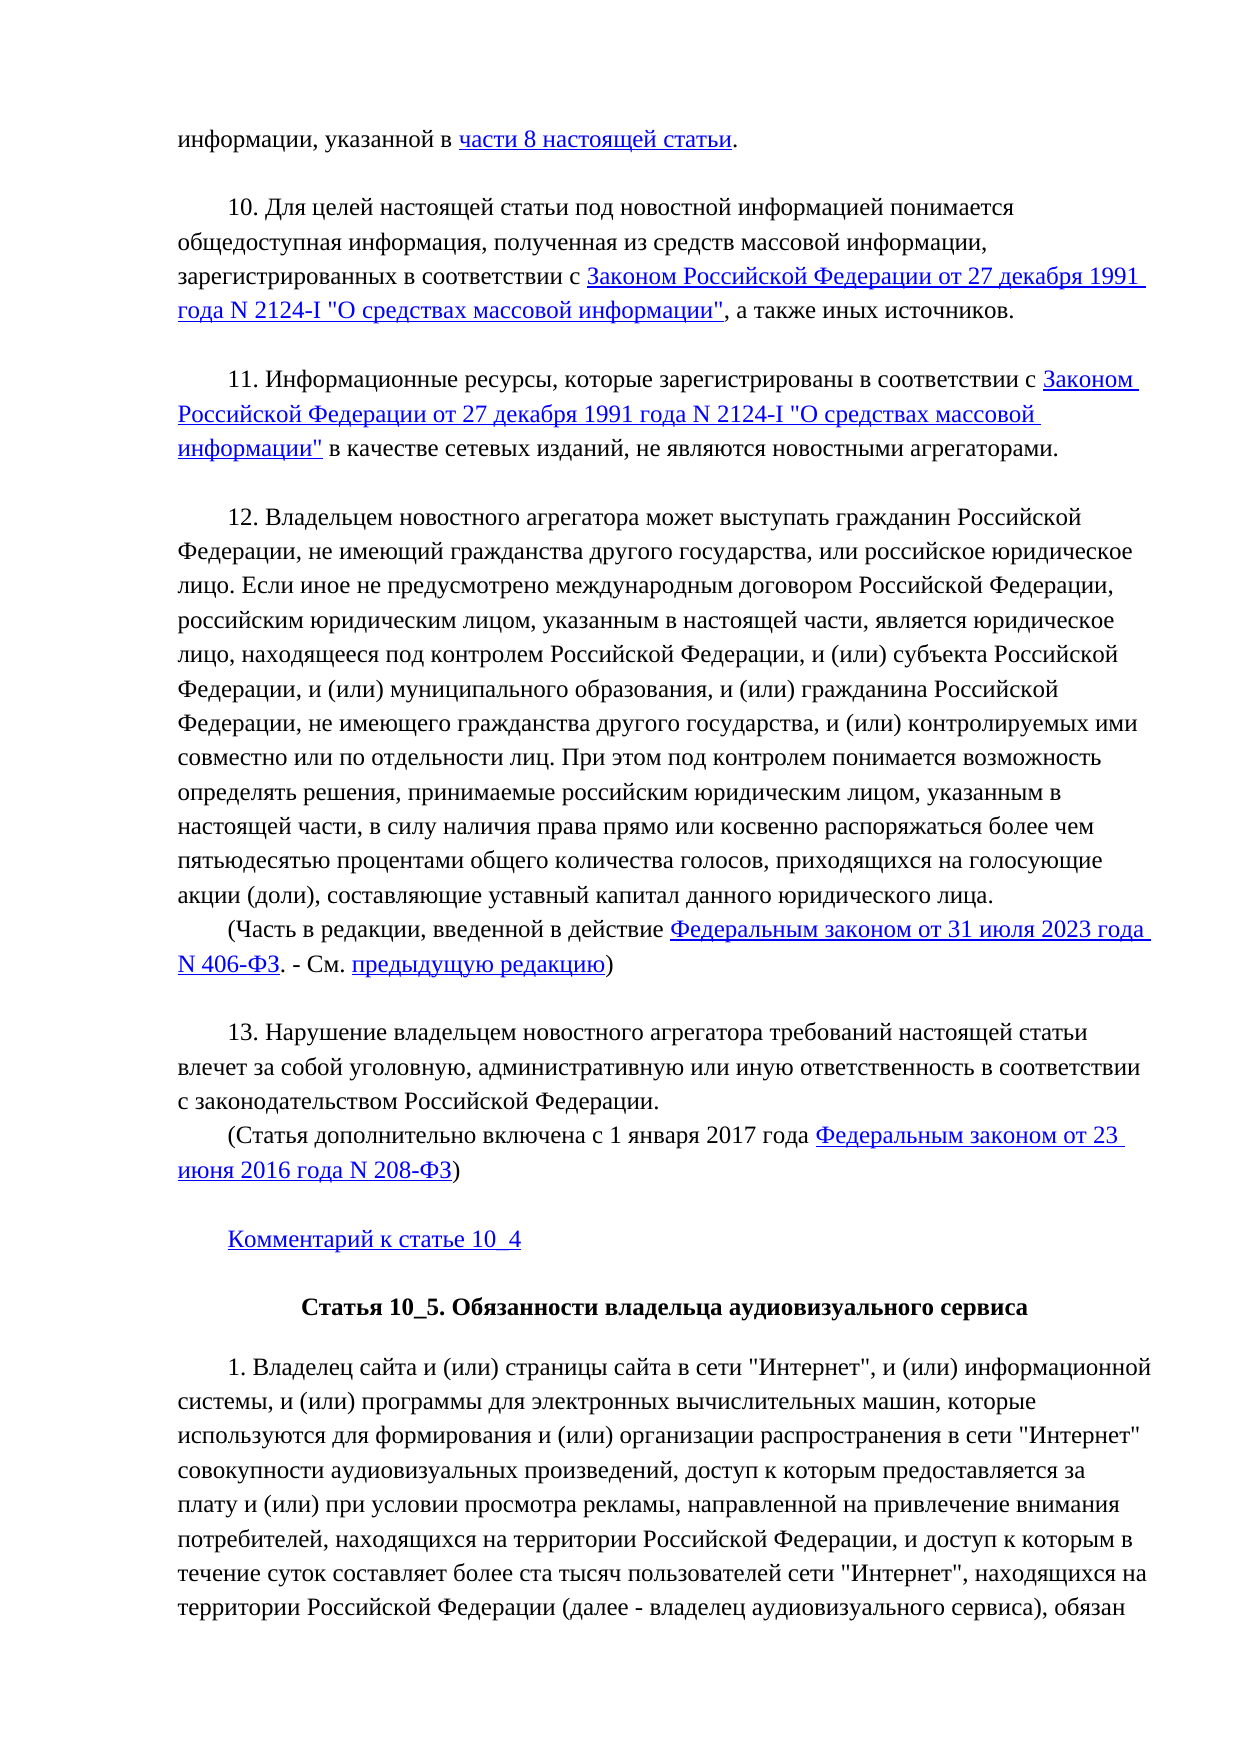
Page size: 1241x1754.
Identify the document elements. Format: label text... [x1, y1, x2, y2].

text 12. Владельцем новостного агрегатора может выступать гражданин Российской Федерации, не имеющий гражданства другого государства, или российское юридическое лицо. Если иное не предусмотрено международным договором Российской Федерации, российским юридическим лицом, указанным в настоящей части, является юридическое лицо, находящееся под контролем Российской Федерации, и (или) субъекта Российской Федерации, и (или) муниципального образования, и (или) гражданина Российской Федерации, не имеющего гражданства другого государства, и (или) контролируемых ими совместно или по отдельности лиц. При этом под контролем понимается возможность определять решения, принимаемые российским юридическим лицом, указанным в настоящей части, в силу наличия права прямо или косвенно распоряжаться более чем пятьюдесятью процентами общего количества голосов, приходящихся на голосующие акции (доли), составляющие уставный капитал данного юридического лица. [177, 496, 1152, 909]
text 10. Для целей настоящей статьи под новостной информацией понимается общедоступная информация, полученная из средств массовой информации, зарегистрированных в соответствии с Законом Российской Федерации от 27 декабря 1991 года N 2124-I "О средствах массовой информации", а также иных источников. [177, 187, 1152, 359]
text (Статья дополнительно включена с 1 января 2017 года Федеральным законом от 23 июня 2016 года N 208-ФЗ) [177, 1115, 1152, 1218]
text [177, 1346, 1152, 1621]
text 11. Информационные ресурсы, которые зарегистрированы в соответствии с Законом Российской Федерации от 27 декабря 1991 года N 2124-I "О средствах массовой информации" в качестве сетевых изданий, не являются новостными агрегаторами. [177, 359, 1152, 496]
text 13. Нарушение владельцем новостного агрегатора требований настоящей статьи влечет за собой уголовную, административную или иную ответственность в соответствии с законодательством Российской Федерации. [177, 1012, 1152, 1115]
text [177, 118, 1152, 187]
text (Часть в редакции, введенной в действие Федеральным законом от 31 июля 2023 года N 406-ФЗ. - См. предыдущую редакцию) [177, 909, 1152, 1012]
text Статья 10_5. Обязанности владельца аудиовизуального сервиса [177, 1287, 1152, 1321]
text Комментарий к статье 10_4 [177, 1218, 1152, 1287]
